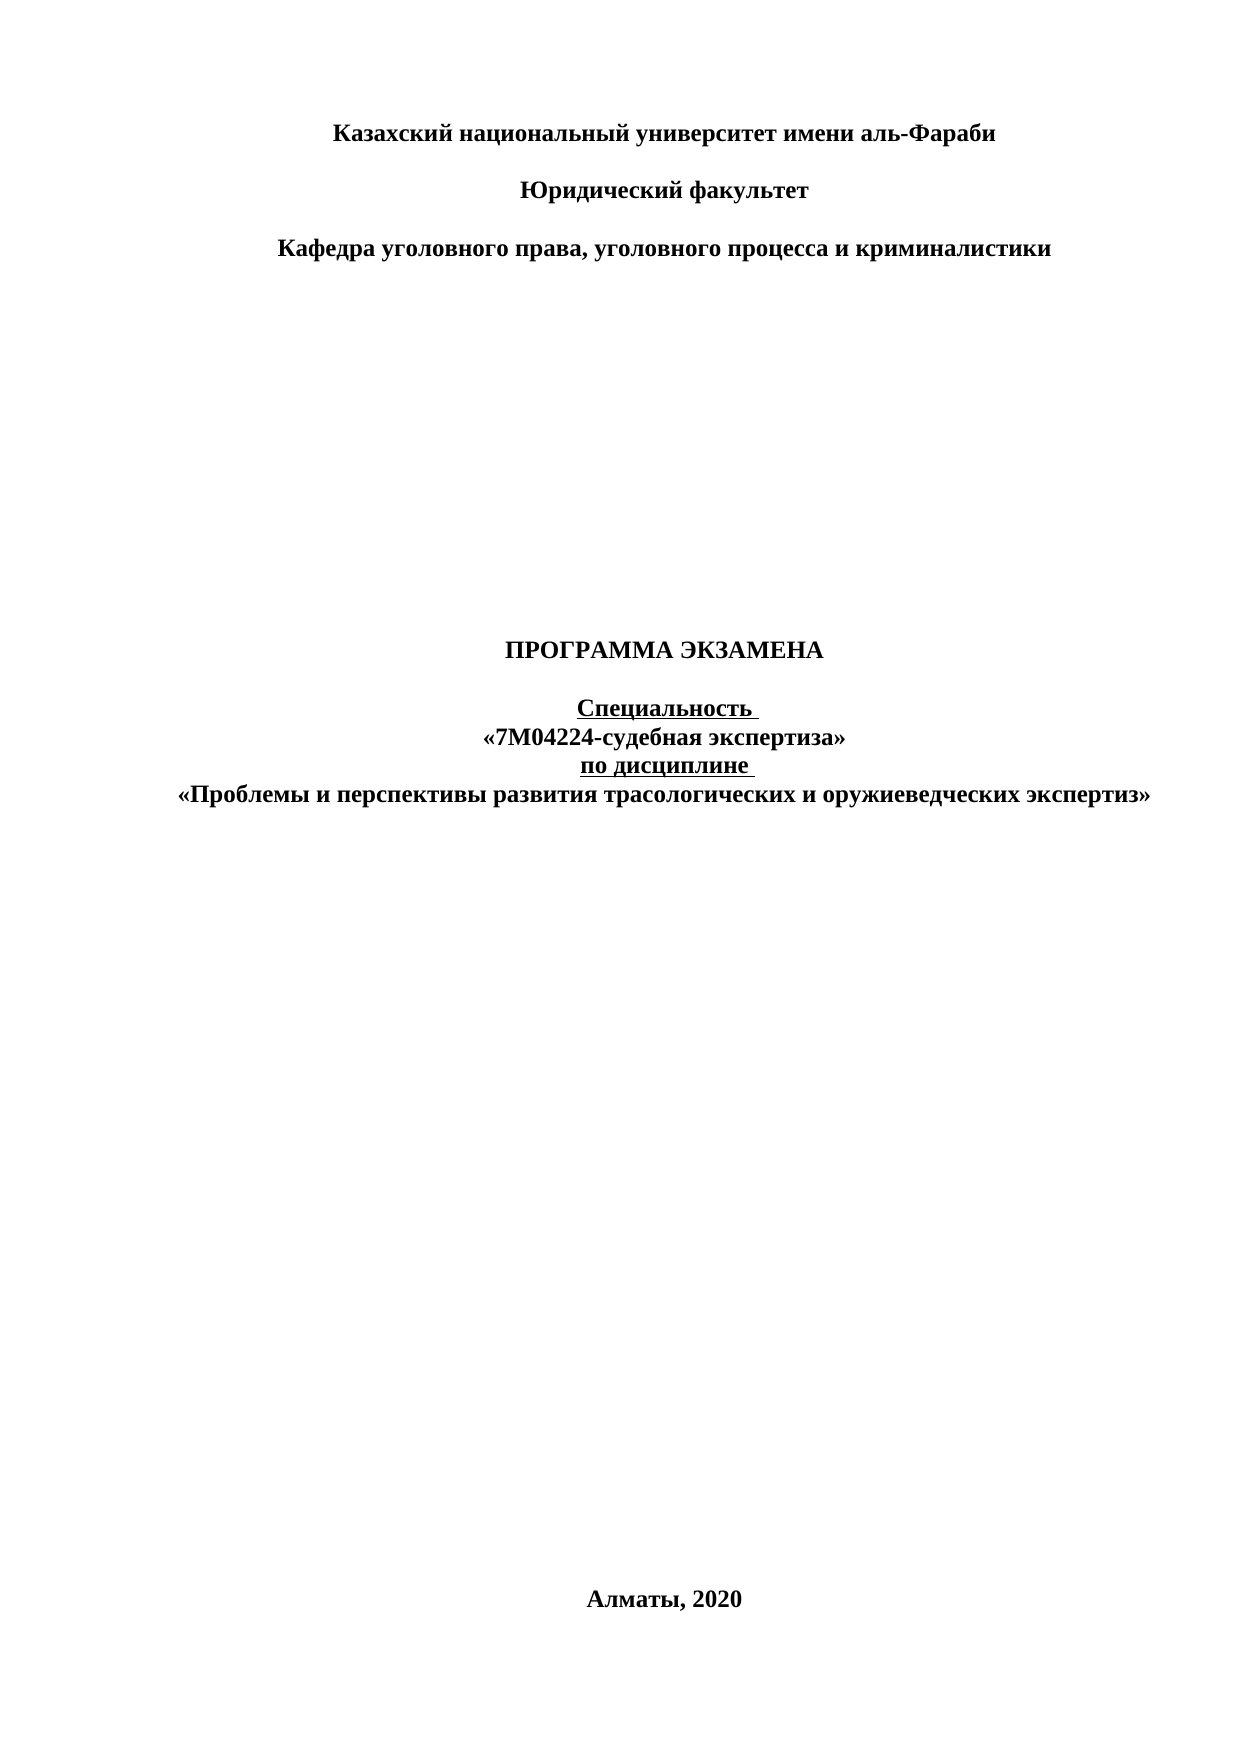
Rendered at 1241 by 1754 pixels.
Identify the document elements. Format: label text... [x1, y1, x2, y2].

text Специальность [177, 693, 1152, 722]
text «Проблемы и перспективы развития трасологических и оружиеведческих экспертиз» [177, 779, 1152, 808]
text ПРОГРАММА ЭКЗАМЕНА [177, 636, 1152, 664]
text Кафедра уголовного права, уголовного процесса и криминалистики [177, 233, 1152, 262]
text «7М04224-судебная экспертиза» [177, 722, 1152, 751]
text по дисциплине [177, 751, 1152, 779]
text Алматы, 2020 [177, 1584, 1152, 1613]
text Казахский национальный университет имени аль-Фараби [177, 118, 1152, 147]
text Юридический факультет [177, 176, 1152, 204]
